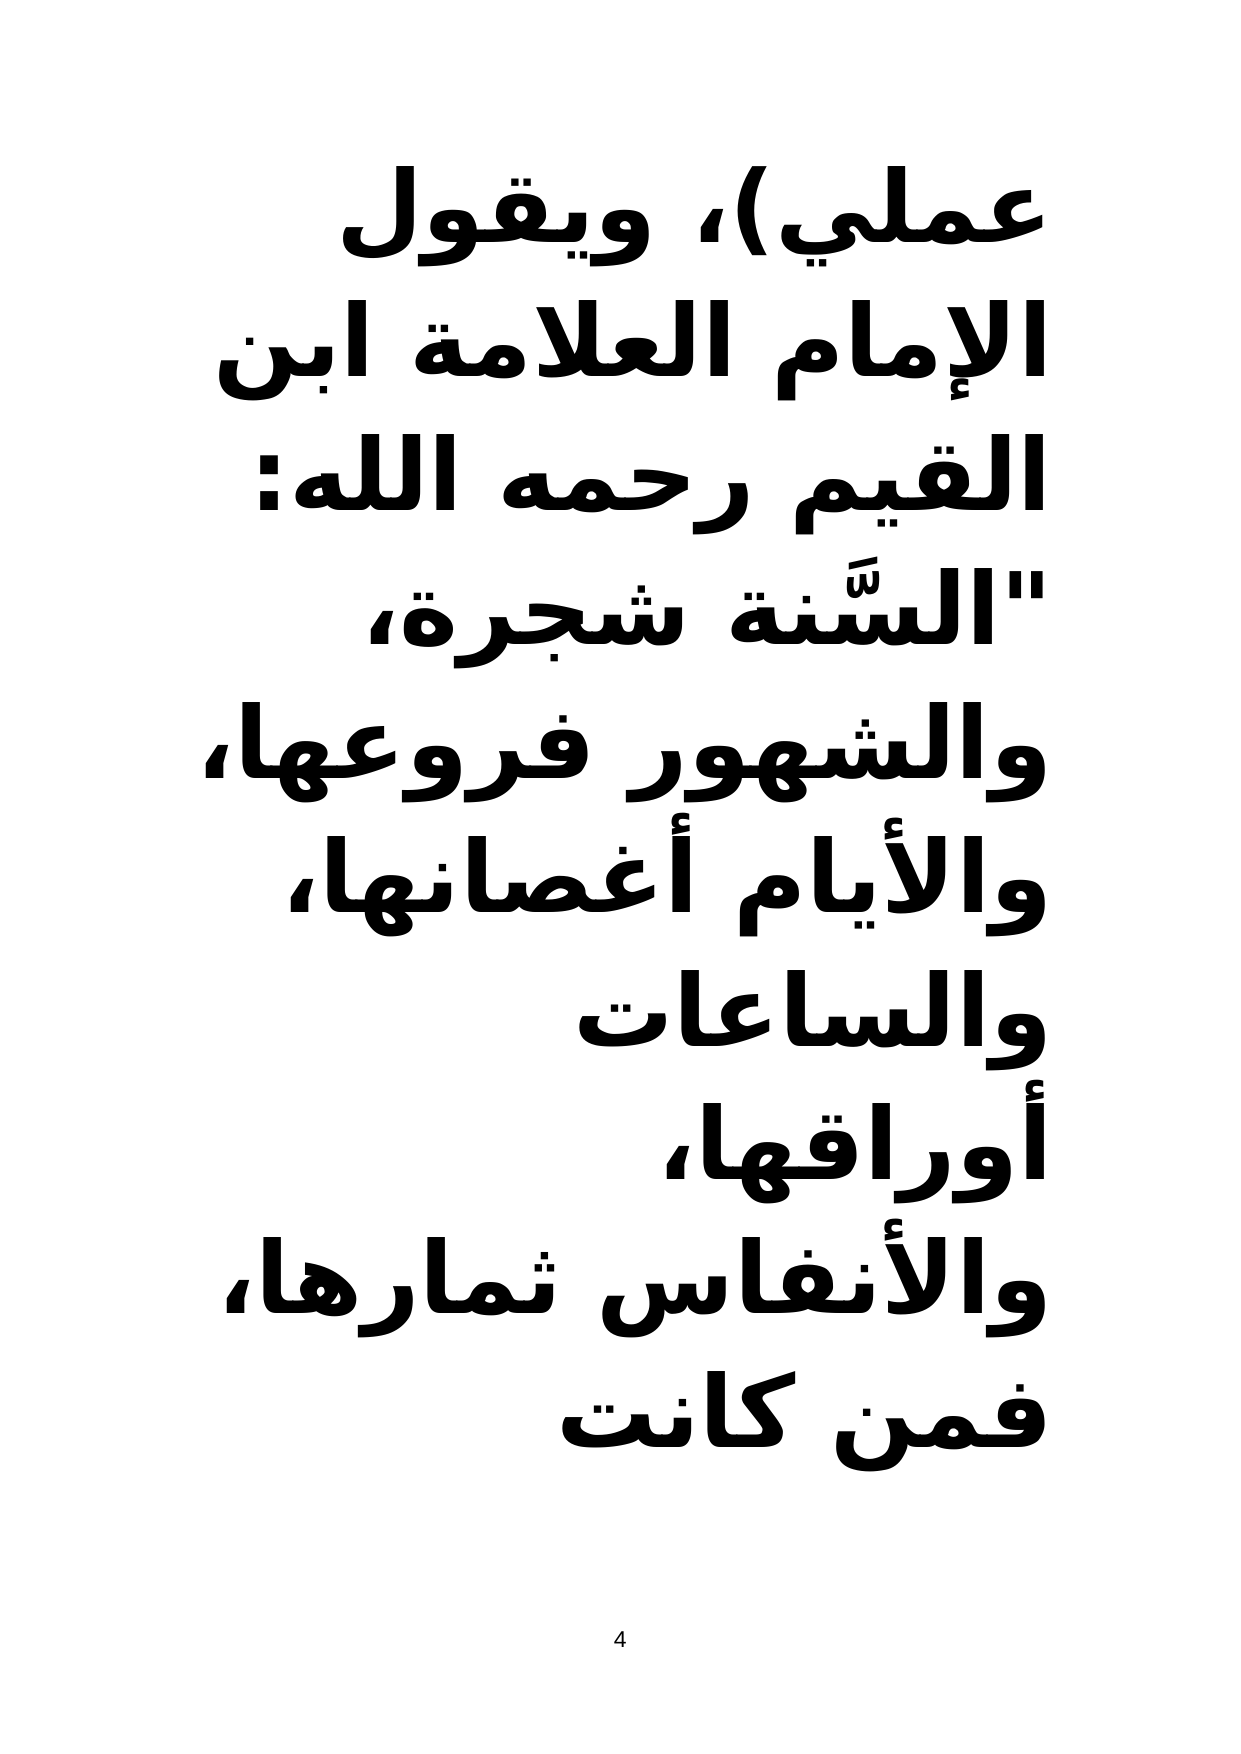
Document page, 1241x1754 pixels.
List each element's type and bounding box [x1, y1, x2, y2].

text [187, 150, 1053, 1471]
